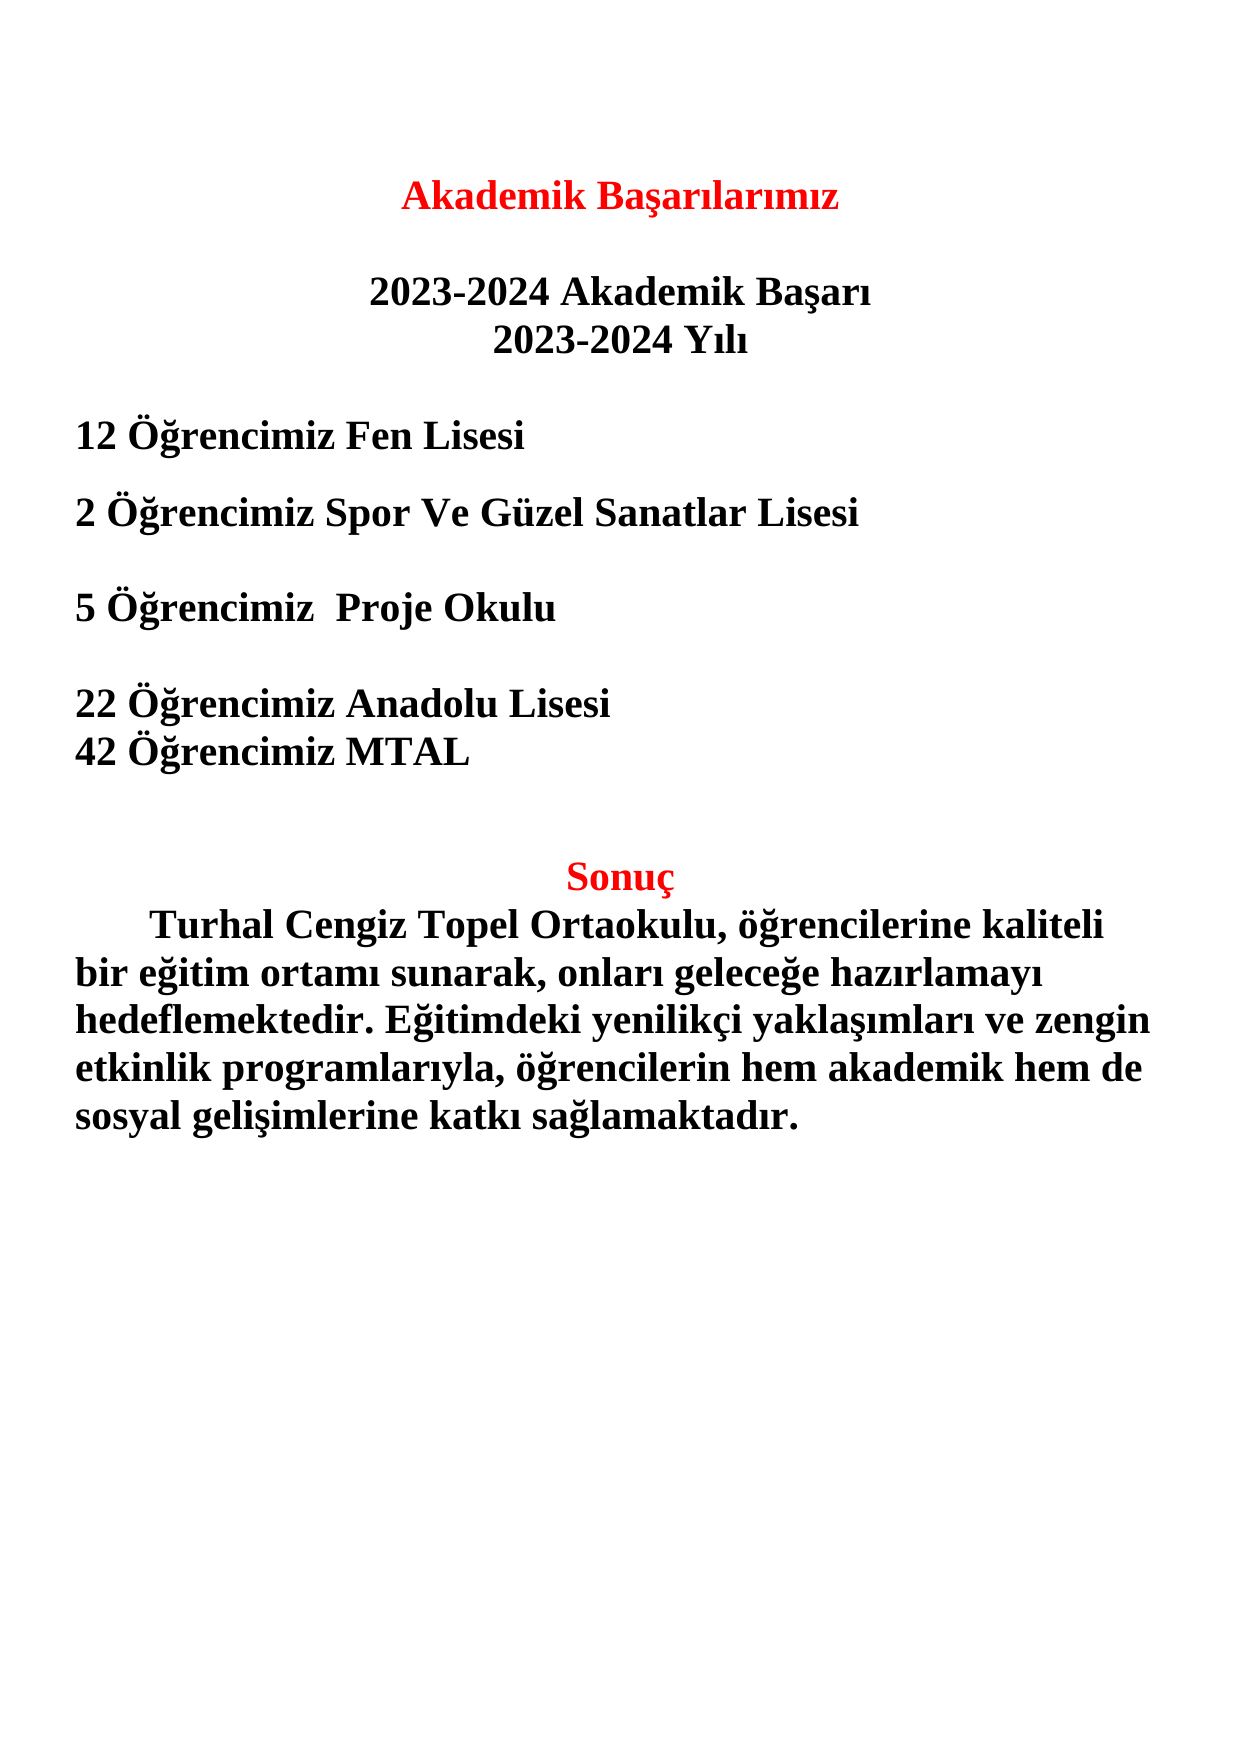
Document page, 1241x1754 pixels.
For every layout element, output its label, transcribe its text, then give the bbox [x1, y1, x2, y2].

text Turhal Cengiz Topel Ortaokulu, öğrencilerine kaliteli bir eğitim ortamı sunarak, onları geleceğe hazırlamayı hedeflemektedir. Eğitimdeki yenilikçi yaklaşımları ve zengin etkinlik programlarıyla, öğrencilerin hem akademik hem de sosyal gelişimlerine katkı sağlamaktadır. [75, 899, 1165, 1139]
text 12 Öğrencimiz Fen Lisesi [75, 410, 1165, 458]
text 2 Öğrencimiz Spor Ve Güzel Sanatlar Lisesi [75, 487, 1165, 535]
text Sonuç [75, 851, 1165, 899]
text Akademik Başarılarımız [75, 171, 1165, 219]
text 2023-2024 Yılı [75, 314, 1165, 362]
text 22 Öğrencimiz Anadolu Lisesi [75, 679, 1165, 727]
text 42 Öğrencimiz MTAL [75, 727, 1165, 774]
text 5 Öğrencimiz Proje Okulu [75, 583, 1165, 631]
text 2023-2024 Akademik Başarı [75, 267, 1165, 314]
